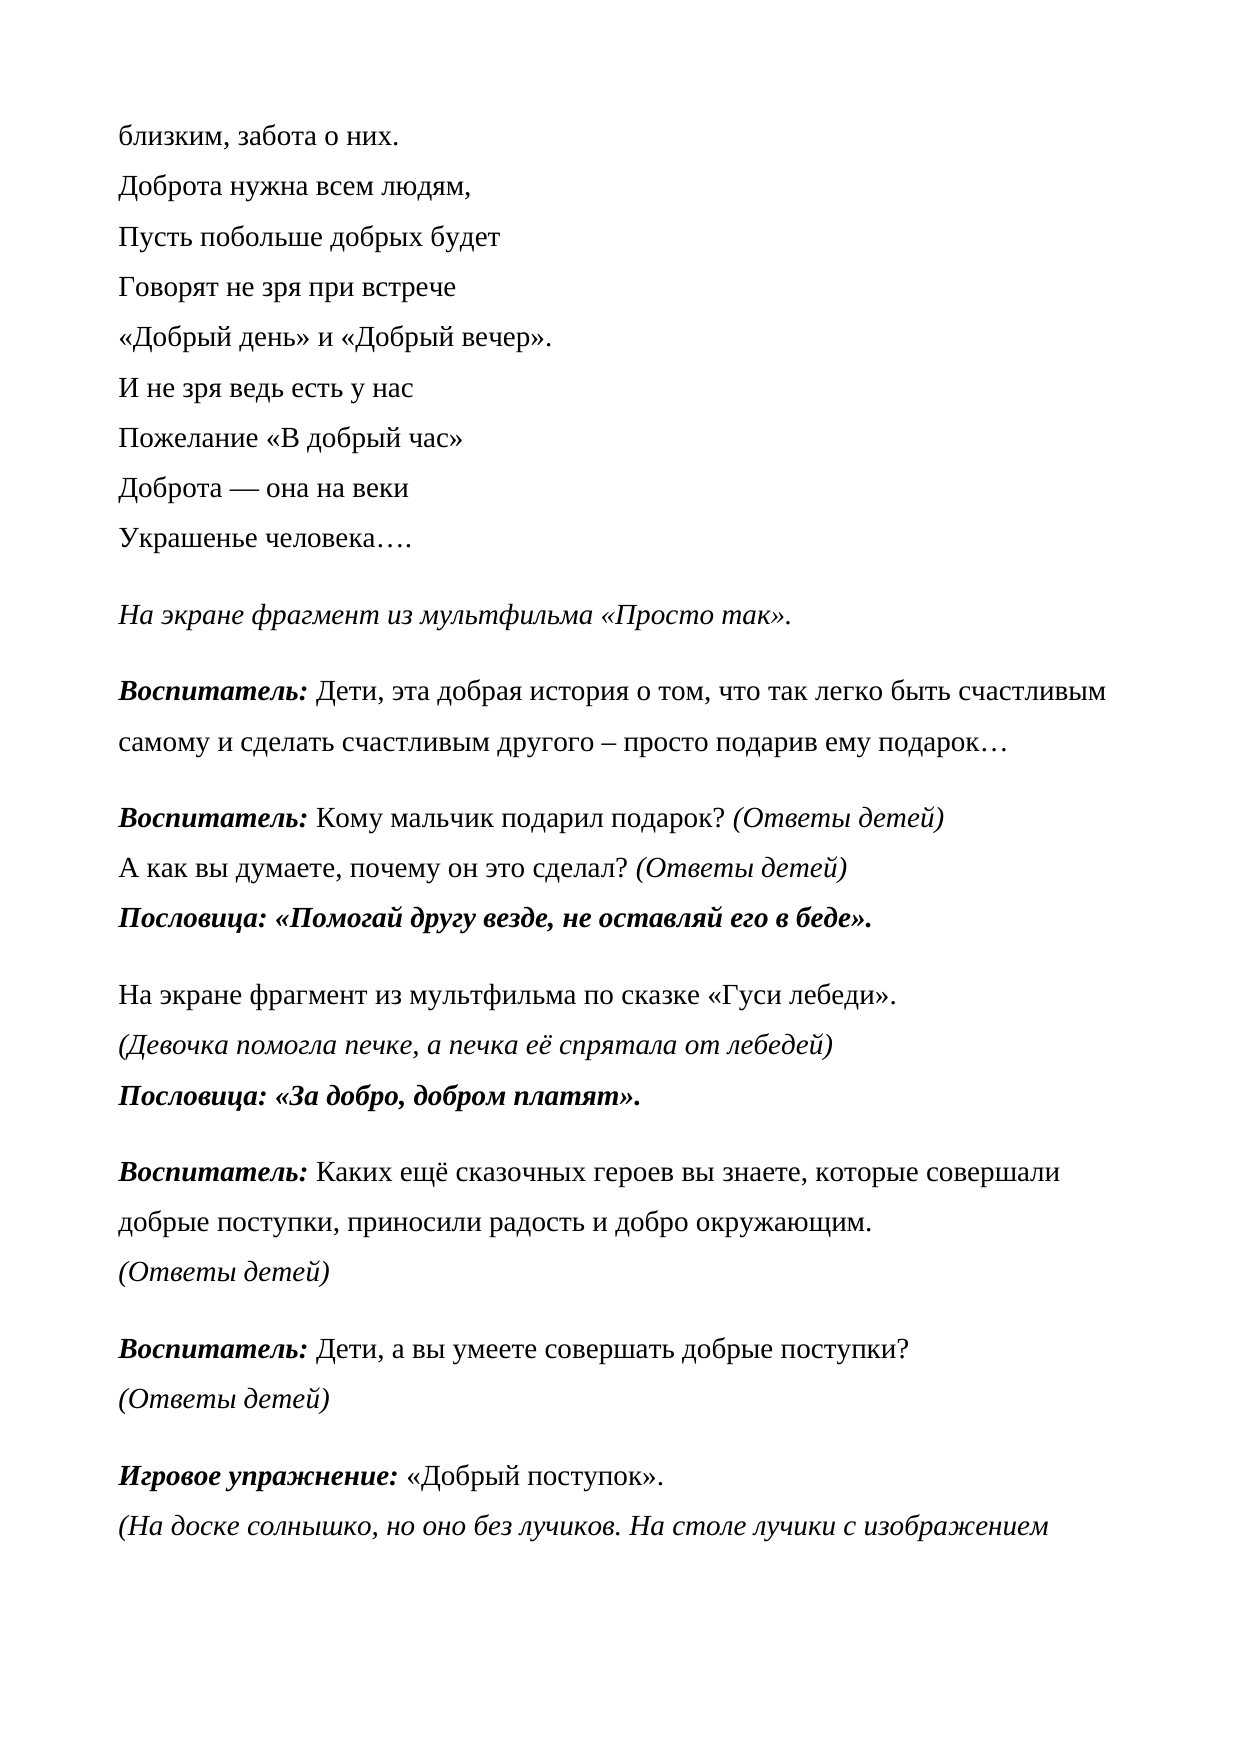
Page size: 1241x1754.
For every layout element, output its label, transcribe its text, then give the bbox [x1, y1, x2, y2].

text Воспитатель: Дети, а вы умеете совершать добрые поступки? (Ответы детей) [118, 1331, 1122, 1415]
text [118, 1458, 1122, 1541]
text На экране фрагмент из мультфильма по сказке «Гуси лебеди». (Девочка помогла печке, а печка её спрятала от лебедей) Пословица: «За добро, добром платят». [118, 977, 1122, 1111]
text Воспитатель: Дети, эта добрая история о том, что так легко быть счастливым самому и сделать счастливым другого – просто подарив ему подарок… [118, 673, 1122, 757]
text Воспитатель: Каких ещё сказочных героев вы знаете, которые совершали добрые поступки, приносили радость и добро окружающим. (Ответы детей) [118, 1154, 1122, 1288]
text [118, 118, 1122, 554]
text Воспитатель: Кому мальчик подарил подарок? (Ответы детей) А как вы думаете, почему он это сделал? (Ответы детей) Пословица: «Помогай другу везде, не оставляй его в беде». [118, 800, 1122, 934]
text На экране фрагмент из мультфильма «Просто так». [118, 597, 1122, 631]
